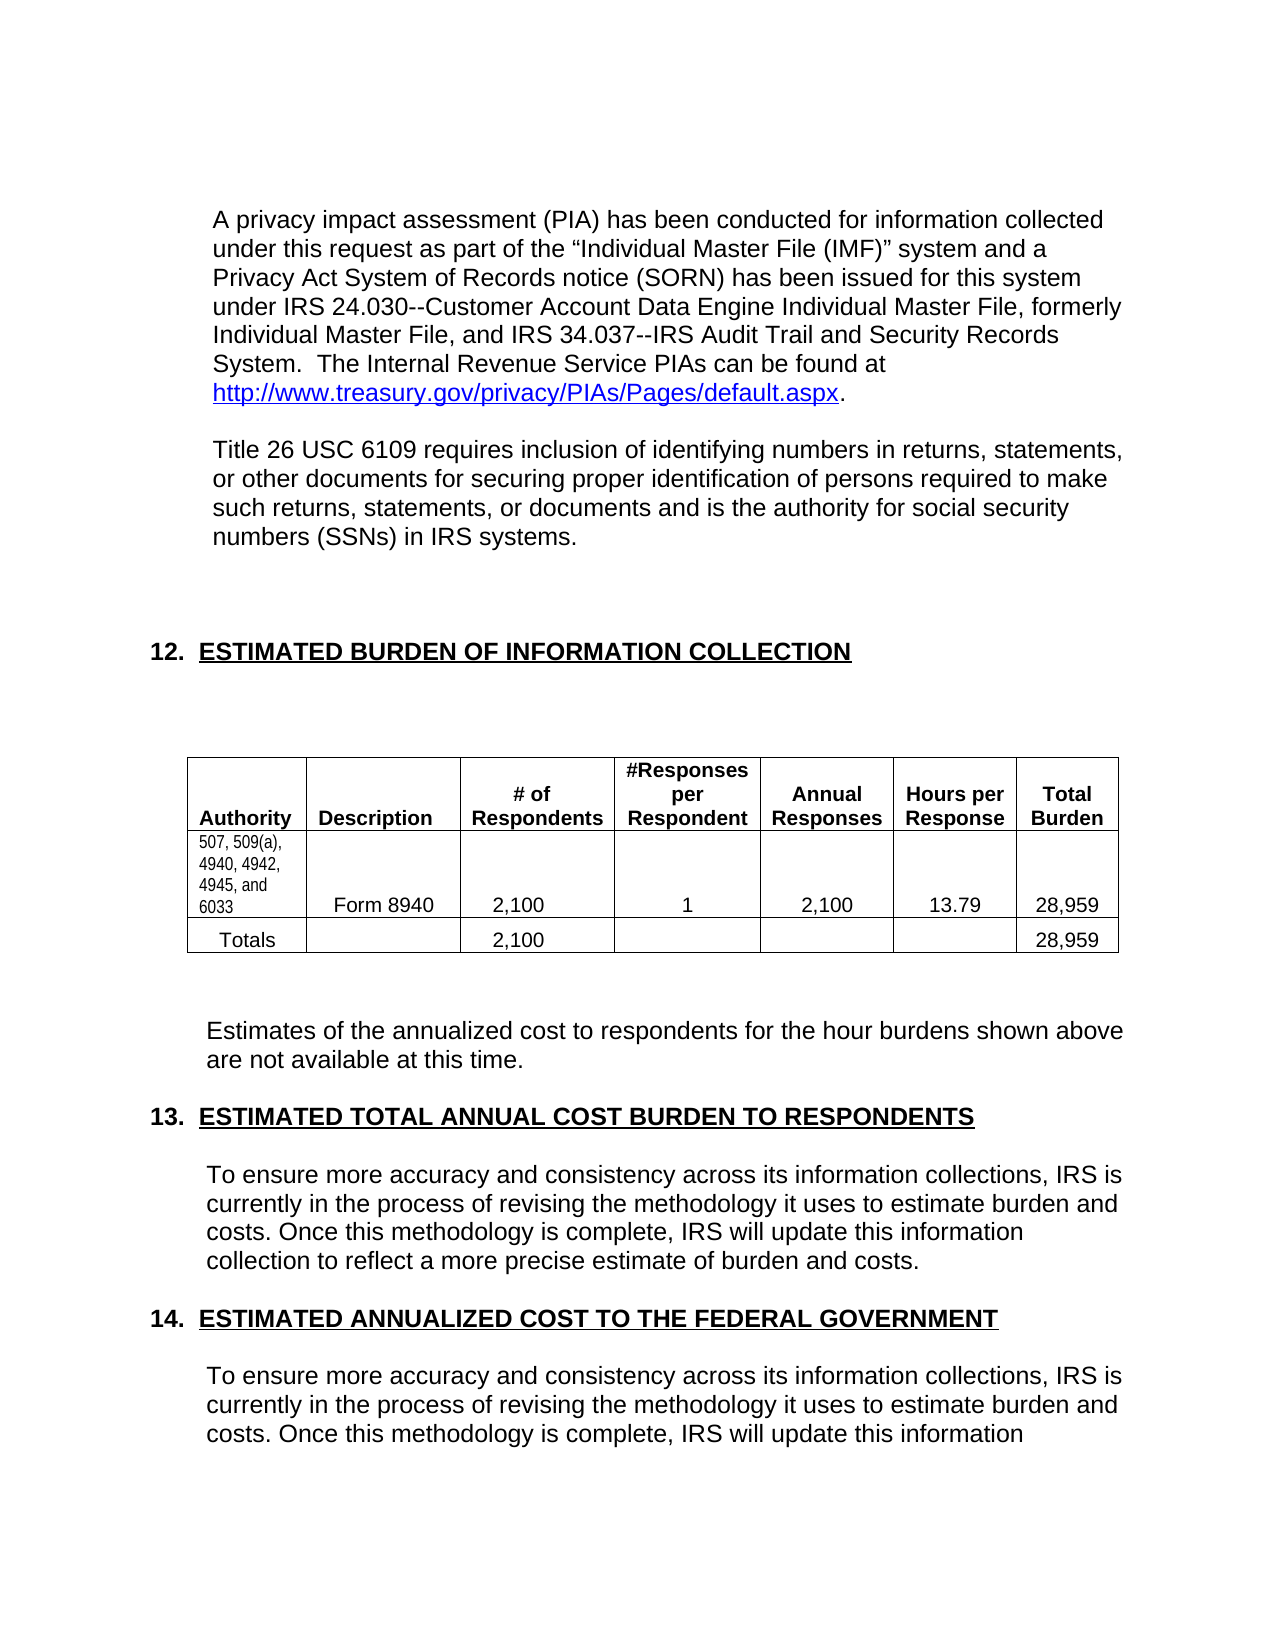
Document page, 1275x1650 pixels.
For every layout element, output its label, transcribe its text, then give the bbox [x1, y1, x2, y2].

table_header Authority [188, 758, 306, 830]
table_header # of Respondents [461, 758, 614, 830]
table_cell [615, 918, 760, 952]
table_cell [894, 918, 1016, 952]
table_cell [761, 918, 893, 952]
table_cell 507, 509(a), 4940, 4942, 4945, and 6033 [188, 831, 306, 917]
text Title 26 USC 6109 requires inclusion of identifying numbers in returns, statements, or other documents for securing proper identification of persons required to make such returns, statements, or documents and is the authority for social security numbers (SSNs) in IRS systems. [212, 435, 1125, 550]
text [206, 1361, 1125, 1447]
table_cell 1 [615, 831, 760, 917]
text Estimates of the annualized cost to respondents for the hour burdens shown above are not available at this time. [206, 1016, 1125, 1073]
table_header #Responses per Respondent [615, 758, 760, 830]
table_cell Totals [188, 918, 306, 952]
text 13. ESTIMATED TOTAL ANNUAL COST BURDEN TO RESPONDENTS [150, 1102, 1125, 1131]
text A privacy impact assessment (PIA) has been conducted for information collected under this request as part of the “Individual Master File (IMF)” system and a Privacy Act System of Records notice (SORN) has been issued for this system under IRS 24.030--Customer Account Data Engine Individual Master File, formerly Individual Master File, and IRS 34.037--IRS Audit Trail and Security Records System. The Internal Revenue Service PIAs can be found at http://www.treasury.gov/privacy/PIAs/Pages/default.aspx. [212, 205, 1125, 407]
table_header Annual Responses [761, 758, 893, 830]
table_cell 28,959 [1017, 831, 1118, 917]
table_header Total Burden [1017, 758, 1118, 830]
table_cell 28,959 [1017, 918, 1118, 952]
text 12. ESTIMATED BURDEN OF INFORMATION COLLECTION [150, 637, 1125, 665]
text 14. ESTIMATED ANNUALIZED COST TO THE FEDERAL GOVERNMENT [150, 1303, 1125, 1332]
table_cell 2,100 [461, 918, 614, 952]
table_cell Form 8940 [307, 831, 460, 917]
table_header Hours per Response [894, 758, 1016, 830]
table_cell 13.79 [894, 831, 1016, 917]
table_cell 2,100 [761, 831, 893, 917]
table_header Description [307, 758, 460, 830]
table_cell 2,100 [461, 831, 614, 917]
table_cell [307, 918, 460, 952]
